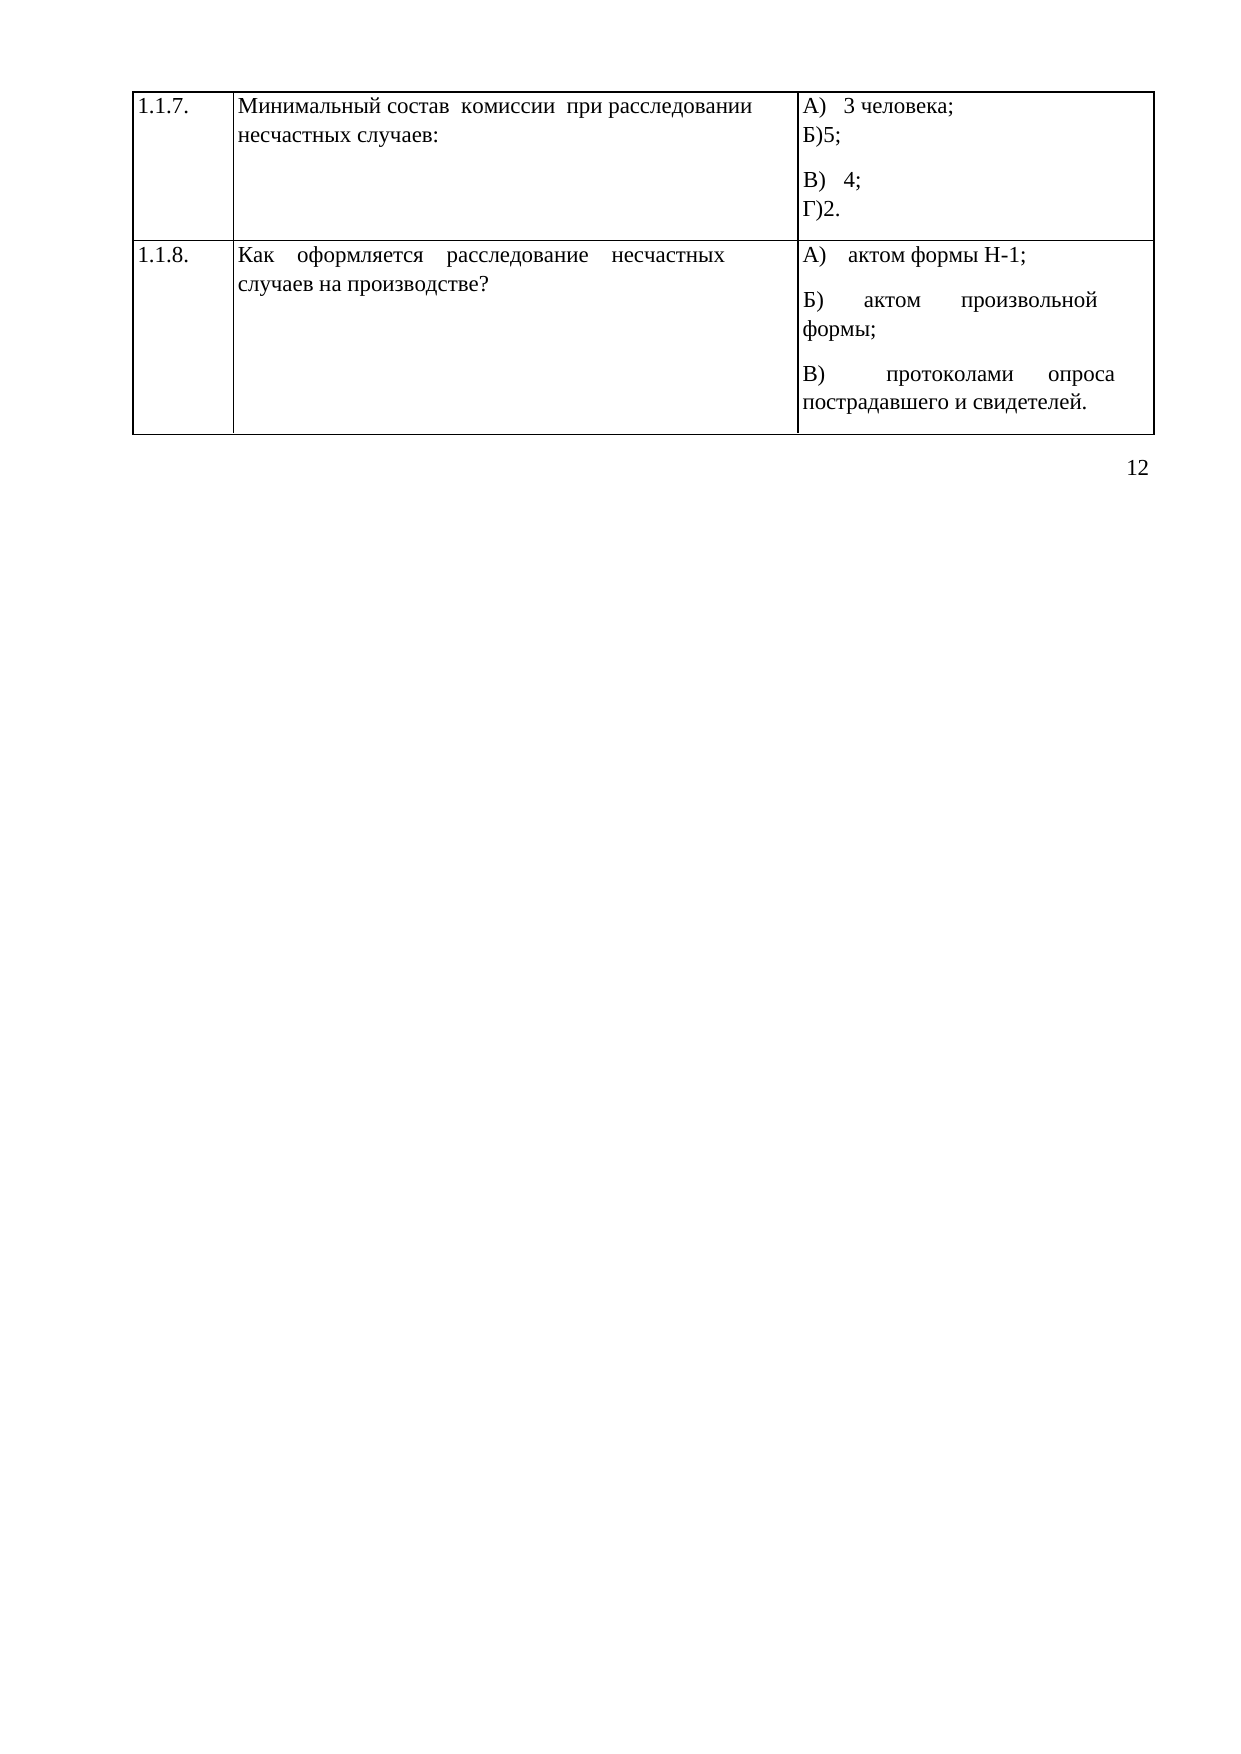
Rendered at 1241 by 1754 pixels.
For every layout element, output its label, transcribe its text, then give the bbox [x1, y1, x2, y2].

table_cell Минимальный состав комиссии при расследовании несчастных случаев: [234, 93, 797, 240]
table_cell 1.1.7. [134, 93, 233, 240]
table_cell A) 3 человека; Б)5; B) 4; Г)2. [799, 93, 1153, 240]
table_cell Как оформляется расследование несчастных случаев на производстве? [234, 241, 797, 433]
table_cell A) актом формы Н-1; Б) актом произвольной формы; B) протоколами опроса пострадавшего и свидетелей. [799, 241, 1153, 433]
table_cell 1.1.8. [134, 241, 233, 433]
text 12 [128, 453, 1149, 480]
